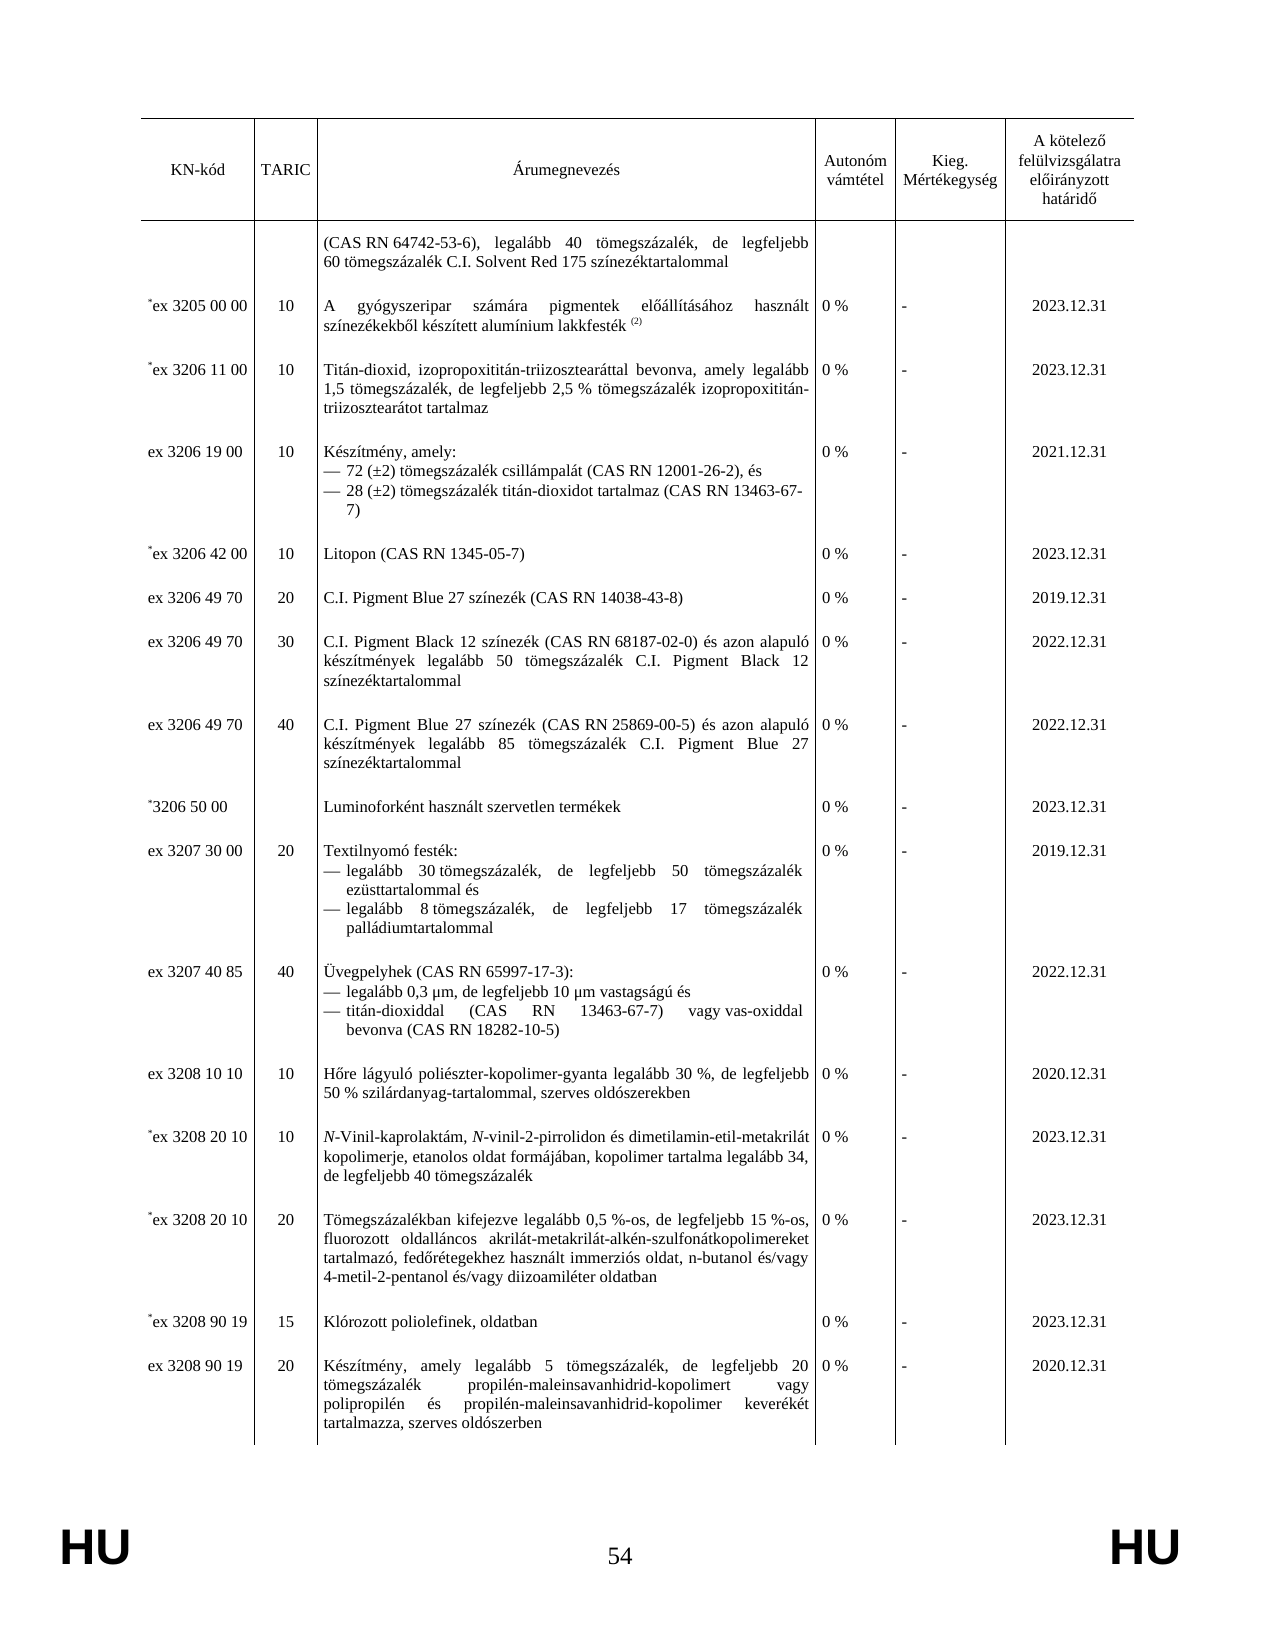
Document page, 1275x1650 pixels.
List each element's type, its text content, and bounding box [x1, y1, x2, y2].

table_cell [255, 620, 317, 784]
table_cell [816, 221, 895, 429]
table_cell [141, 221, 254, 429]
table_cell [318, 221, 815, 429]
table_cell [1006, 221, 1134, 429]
table_header Kieg. Mértékegység [896, 119, 1005, 220]
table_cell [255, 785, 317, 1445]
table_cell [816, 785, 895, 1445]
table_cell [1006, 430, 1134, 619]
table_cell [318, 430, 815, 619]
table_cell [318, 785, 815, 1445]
table_header KN-kód [141, 119, 254, 220]
table_header Árumegnevezés [318, 119, 815, 220]
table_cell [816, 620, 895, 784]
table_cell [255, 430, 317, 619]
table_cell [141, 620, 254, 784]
table_header A kötelező felülvizsgálatra előirányzott határidő [1006, 119, 1134, 220]
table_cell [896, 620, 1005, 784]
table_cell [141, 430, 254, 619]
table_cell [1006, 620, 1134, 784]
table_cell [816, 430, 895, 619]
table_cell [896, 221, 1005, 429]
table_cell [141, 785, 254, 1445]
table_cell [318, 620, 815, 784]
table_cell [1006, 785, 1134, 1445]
table_header Autonóm vámtétel [816, 119, 895, 220]
table_header TARIC [255, 119, 317, 220]
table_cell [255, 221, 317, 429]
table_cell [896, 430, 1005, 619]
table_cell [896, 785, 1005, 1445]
